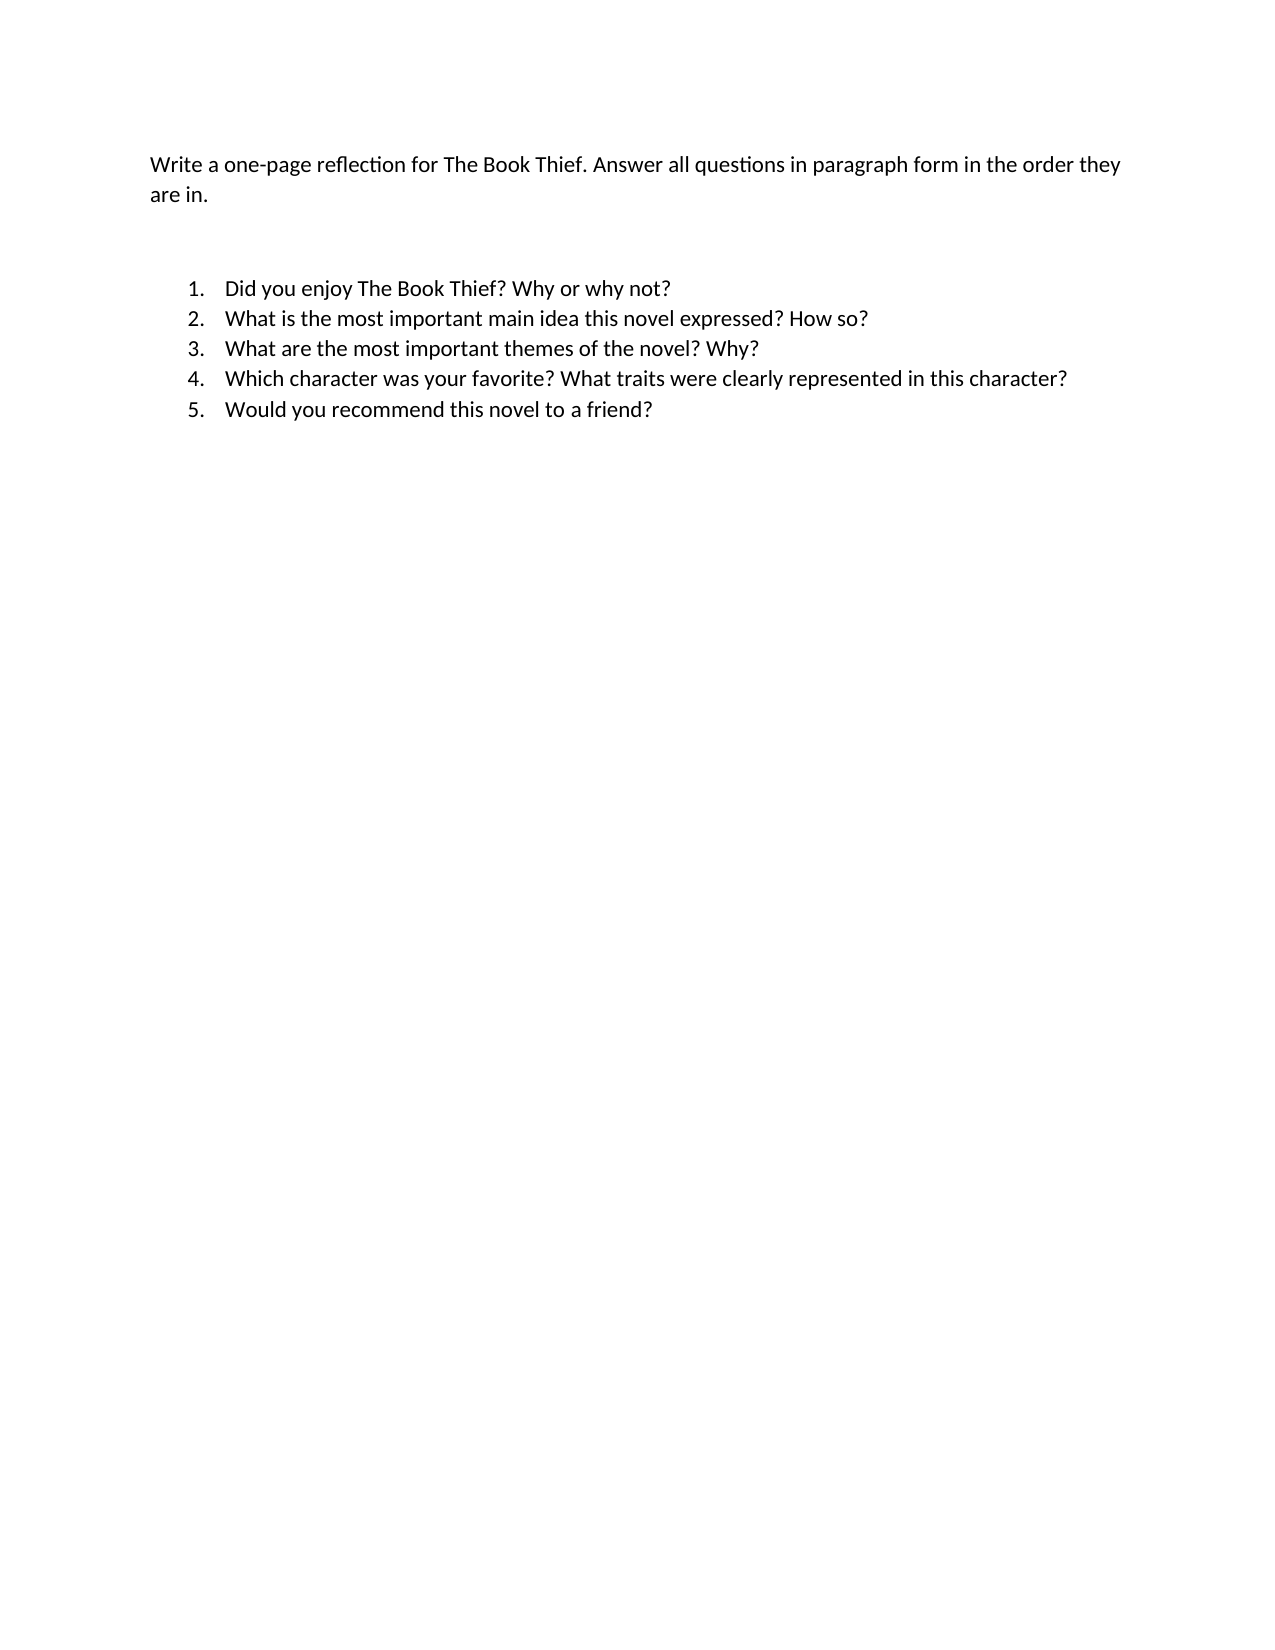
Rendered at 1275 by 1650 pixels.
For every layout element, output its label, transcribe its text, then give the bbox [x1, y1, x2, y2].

list What is the most important main idea this novel expressed? How so? [187, 304, 1125, 332]
list What are the most important themes of the novel? Why? [187, 334, 1125, 362]
list Which character was your favorite? What traits were clearly represented in this character? [187, 364, 1125, 393]
list Would you recommend this novel to a friend? [187, 395, 1125, 423]
list Did you enjoy The Book Thief? Why or why not? [187, 274, 1125, 302]
text Write a one-page reflection for The Book Thief. Answer all questions in paragraph form in the order they are in. [150, 150, 1125, 208]
